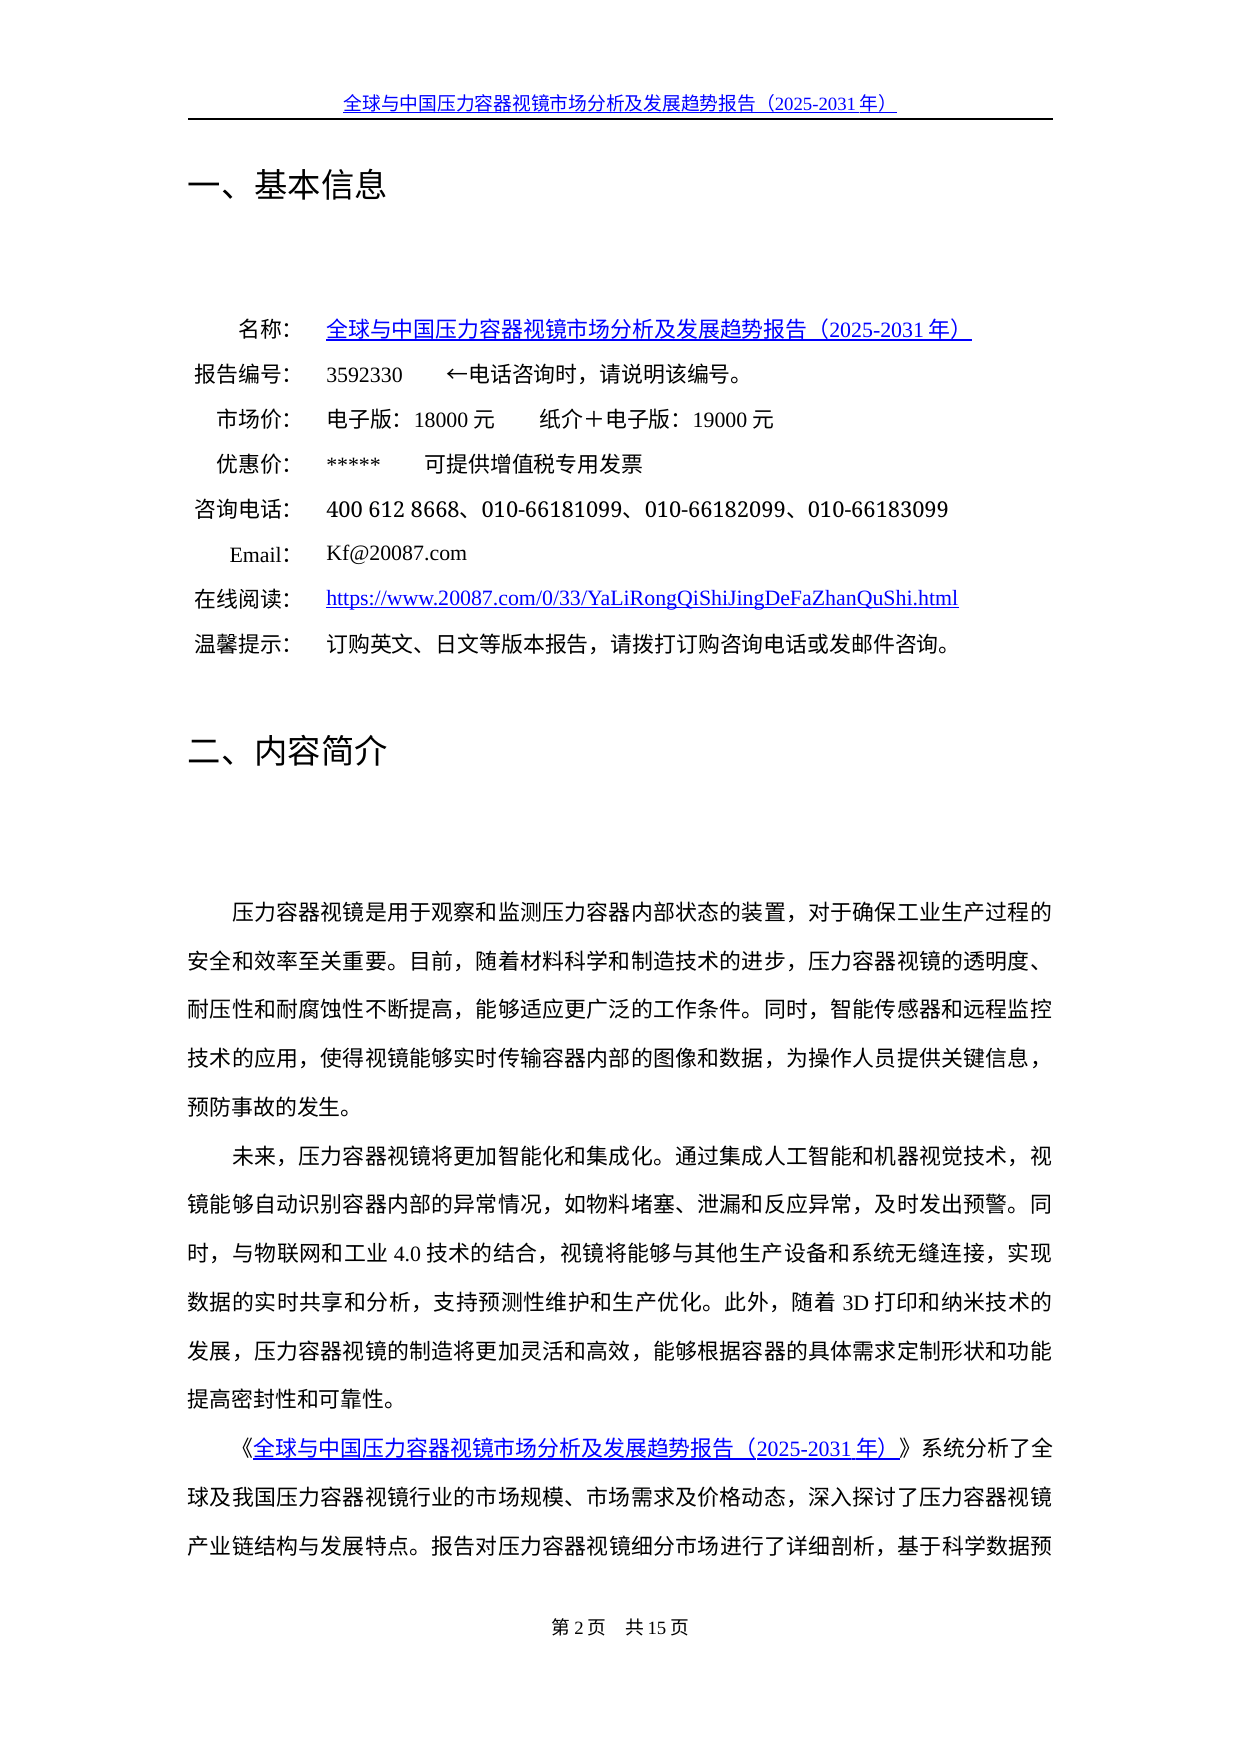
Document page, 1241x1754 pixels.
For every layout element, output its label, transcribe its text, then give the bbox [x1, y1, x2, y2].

table_cell 3592330 ←电话咨询时，请说明该编号。 [315, 357, 1073, 402]
title 二、内容简介 [187, 717, 1053, 782]
table_cell 优惠价： [167, 447, 315, 492]
table_cell [315, 582, 1073, 627]
table_cell 咨询电话： [167, 492, 315, 537]
table_header 名称： [167, 312, 315, 357]
table_cell 温馨提示： [167, 627, 315, 672]
table_cell 市场价： [167, 402, 315, 447]
table_header 全球与中国压力容器视镜市场分析及发展趋势报告（2025-2031年） [315, 312, 1073, 357]
table_cell Kf@20087.com [315, 537, 1073, 582]
table_cell 400 612 8668、010-66181099、010-66182099、010-66183099 [315, 492, 1073, 537]
title 一、基本信息 [187, 150, 1053, 215]
table_cell 报告编号： [167, 357, 315, 402]
table_cell 在线阅读： [167, 582, 315, 627]
table_cell ***** 可提供增值税专用发票 [315, 447, 1073, 492]
table_cell Email： [167, 537, 315, 582]
table_cell 订购英文、日文等版本报告，请拨打订购咨询电话或发邮件咨询。 [315, 627, 1073, 672]
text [187, 894, 1053, 1561]
table_cell 电子版：18000 元 纸介＋电子版：19000 元 [315, 402, 1073, 447]
